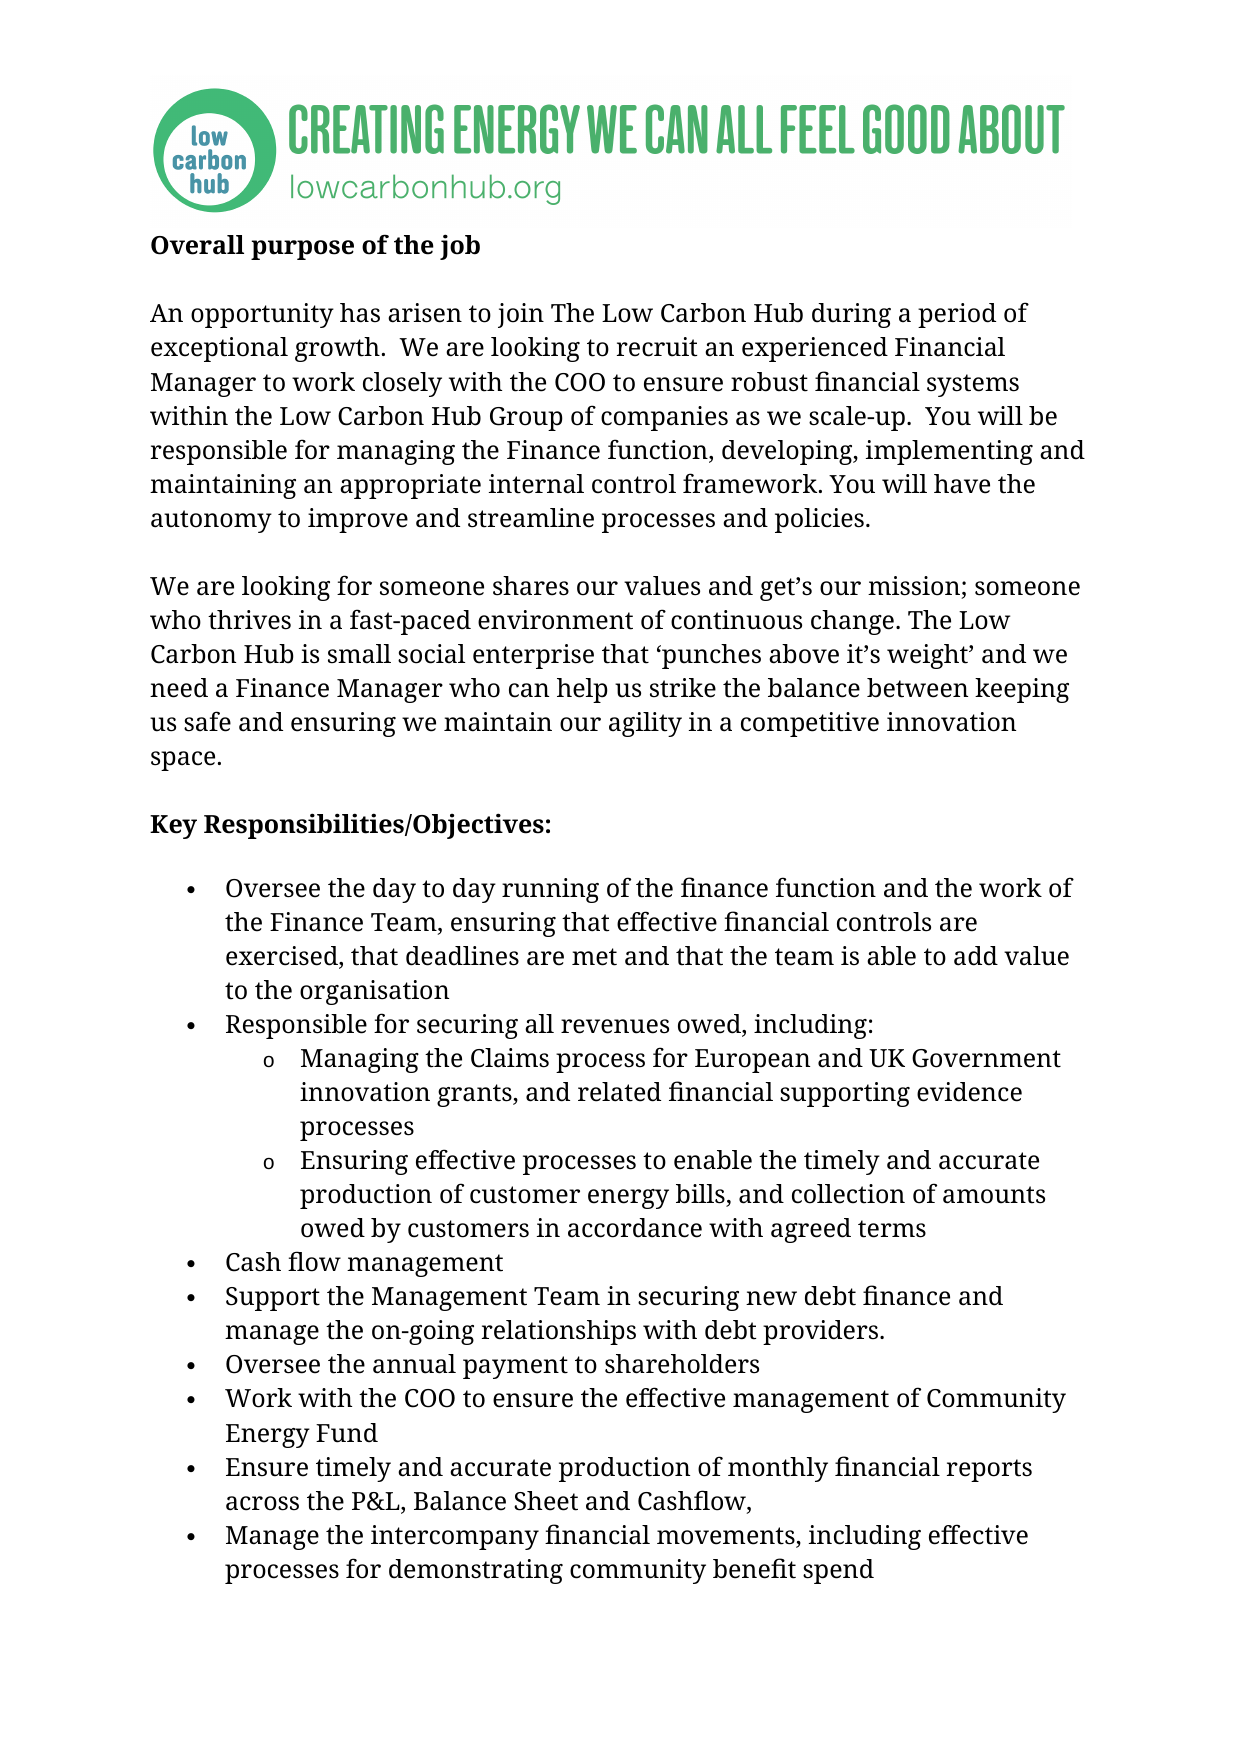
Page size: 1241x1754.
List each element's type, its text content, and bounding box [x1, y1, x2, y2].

list Responsible for securing all revenues owed, including: [187, 1006, 1090, 1041]
text An opportunity has arisen to join The Low Carbon Hub during a period of exceptional growth. We are looking to recruit an experienced Financial Manager to work closely with the COO to ensure robust financial systems within the Low Carbon Hub Group of companies as we scale-up. You will be responsible for managing the Finance function, developing, implementing and maintaining an appropriate internal control framework. You will have the autonomy to improve and streamline processes and policies. [150, 296, 1090, 534]
list Ensure timely and accurate production of monthly financial reports across the P&L, Balance Sheet and Cashflow, [187, 1449, 1090, 1517]
list Work with the COO to ensure the effective management of Community Energy Fund [187, 1381, 1090, 1449]
list Oversee the day to day running of the finance function and the work of the Finance Team, ensuring that effective financial controls are exercised, that deadlines are met and that the team is able to add value to the organisation [187, 870, 1090, 1006]
list Ensuring effective processes to enable the timely and accurate production of customer energy bills, and collection of amounts owed by customers in accordance with agreed terms [262, 1143, 1090, 1245]
text Key Responsibilities/Objectives: [150, 807, 1090, 841]
text Overall purpose of the job [150, 228, 1090, 262]
list Support the Management Team in securing new debt finance and manage the on-going relationships with debt providers. [187, 1279, 1090, 1347]
list Manage the intercompany financial movements, including effective processes for demonstrating community benefit spend [187, 1517, 1090, 1586]
list Oversee the annual payment to shareholders [187, 1347, 1090, 1381]
list Managing the Claims process for European and UK Government innovation grants, and related financial supporting evidence processes [262, 1041, 1090, 1143]
text We are looking for someone shares our values and get’s our mission; someone who thrives in a fast-paced environment of continuous change. The Low Carbon Hub is small social enterprise that ‘punches above it’s weight’ and we need a Finance Manager who can help us strike the balance between keeping us safe and ensuring we maintain our agility in a competitive innovation space. [150, 568, 1090, 773]
picture [150, 75, 1073, 228]
list Cash flow management [187, 1245, 1090, 1279]
